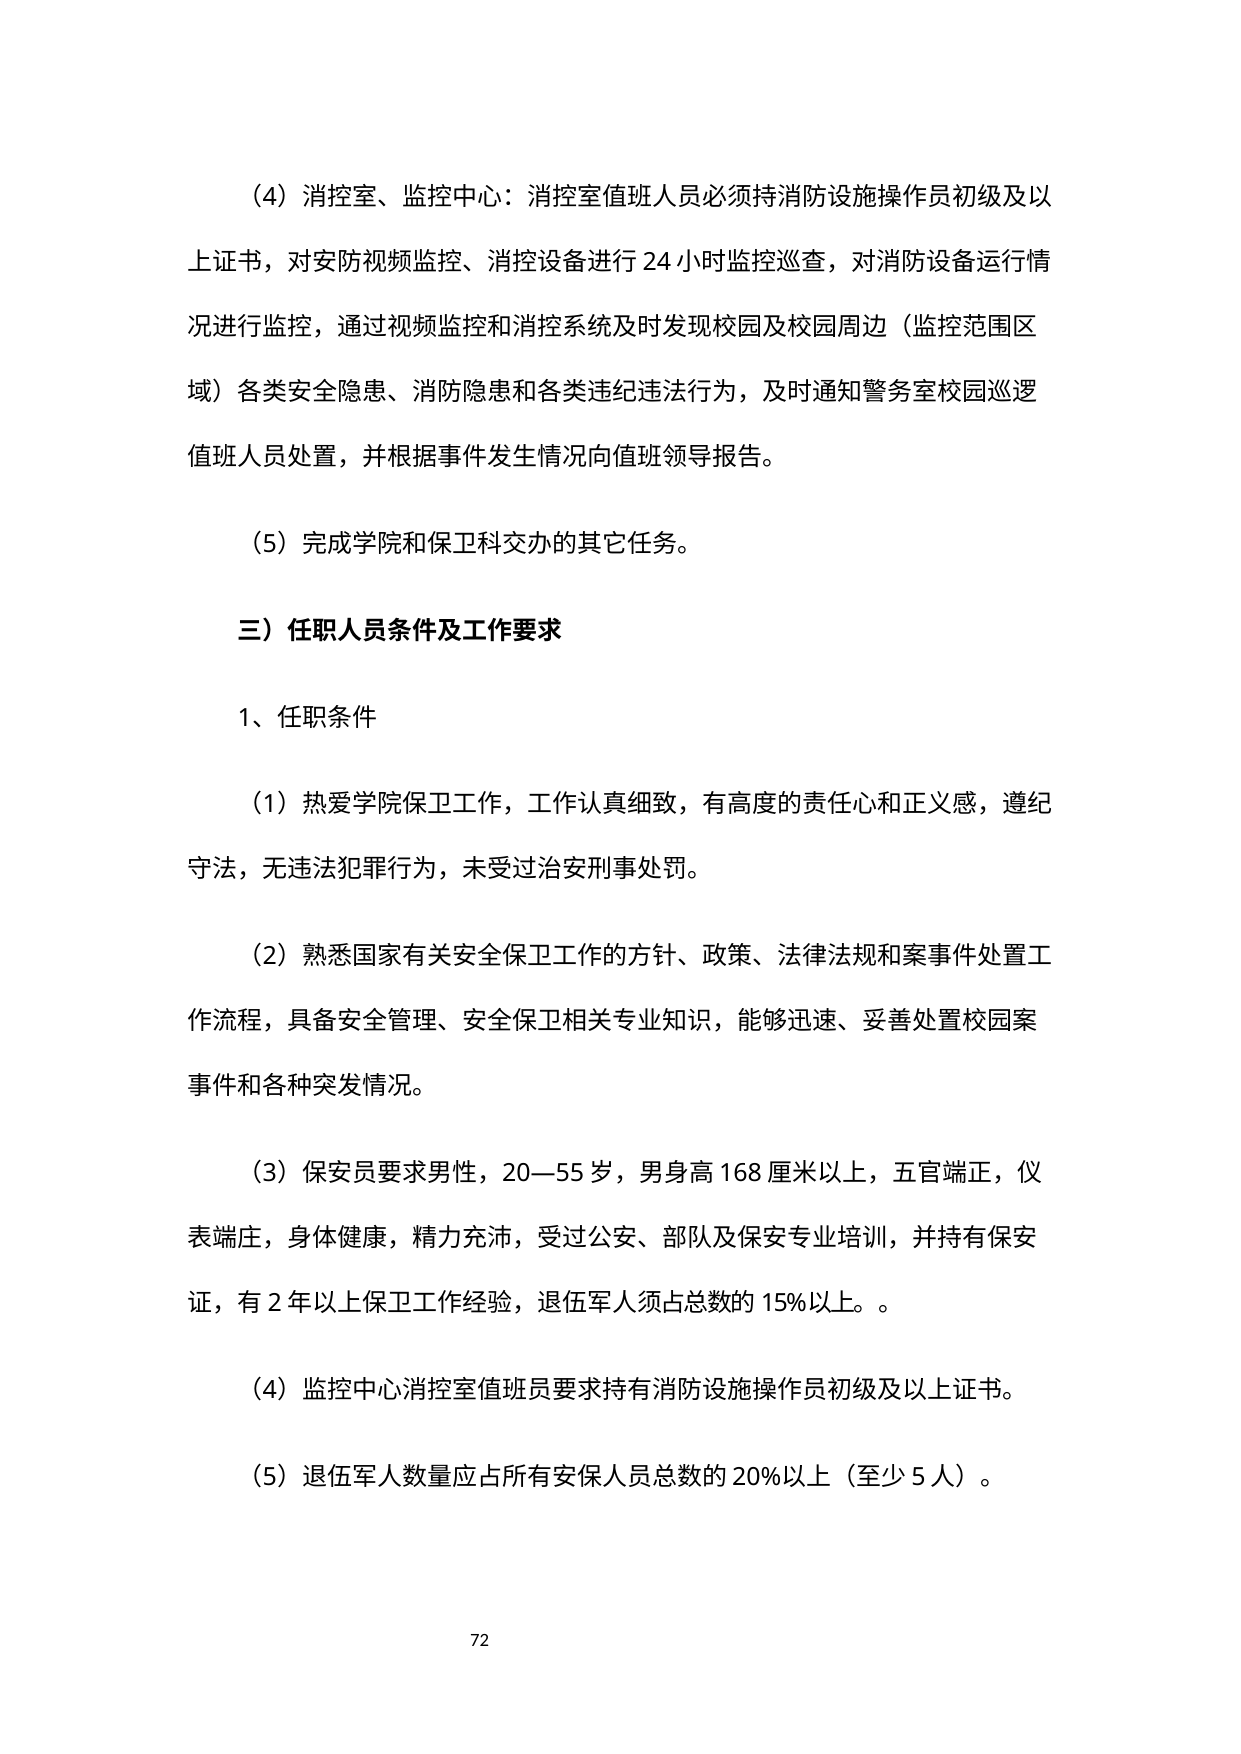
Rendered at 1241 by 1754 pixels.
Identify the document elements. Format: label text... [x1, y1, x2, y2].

text 三）任职人员条件及工作要求 [187, 596, 1053, 661]
text 1、任职条件 [187, 683, 1053, 748]
text （5）完成学院和保卫科交办的其它任务。 [187, 509, 1053, 574]
text （3）保安员要求男性，20—55岁，男身高168厘米以上，五官端正，仪表端庄，身体健康，精力充沛，受过公安、部队及保安专业培训，并持有保安证，有2年以上保卫工作经验，退伍军人须占总数的15%以上。。 [187, 1138, 1053, 1333]
text （5）退伍军人数量应占所有安保人员总数的20%以上（至少5人）。 [187, 1442, 1053, 1507]
text （4）监控中心消控室值班员要求持有消防设施操作员初级及以上证书。 [187, 1355, 1053, 1420]
text （4）消控室、监控中心：消控室值班人员必须持消防设施操作员初级及以上证书，对安防视频监控、消控设备进行24小时监控巡查，对消防设备运行情况进行监控，通过视频监控和消控系统及时发现校园及校园周边（监控范围区域）各类安全隐患、消防隐患和各类违纪违法行为，及时通知警务室校园巡逻值班人员处置，并根据事件发生情况向值班领导报告。 [187, 162, 1053, 487]
text （1）热爱学院保卫工作，工作认真细致，有高度的责任心和正义感，遵纪守法，无违法犯罪行为，未受过治安刑事处罚。 [187, 769, 1053, 899]
text （2）熟悉国家有关安全保卫工作的方针、政策、法律法规和案事件处置工作流程，具备安全管理、安全保卫相关专业知识，能够迅速、妥善处置校园案事件和各种突发情况。 [187, 921, 1053, 1116]
